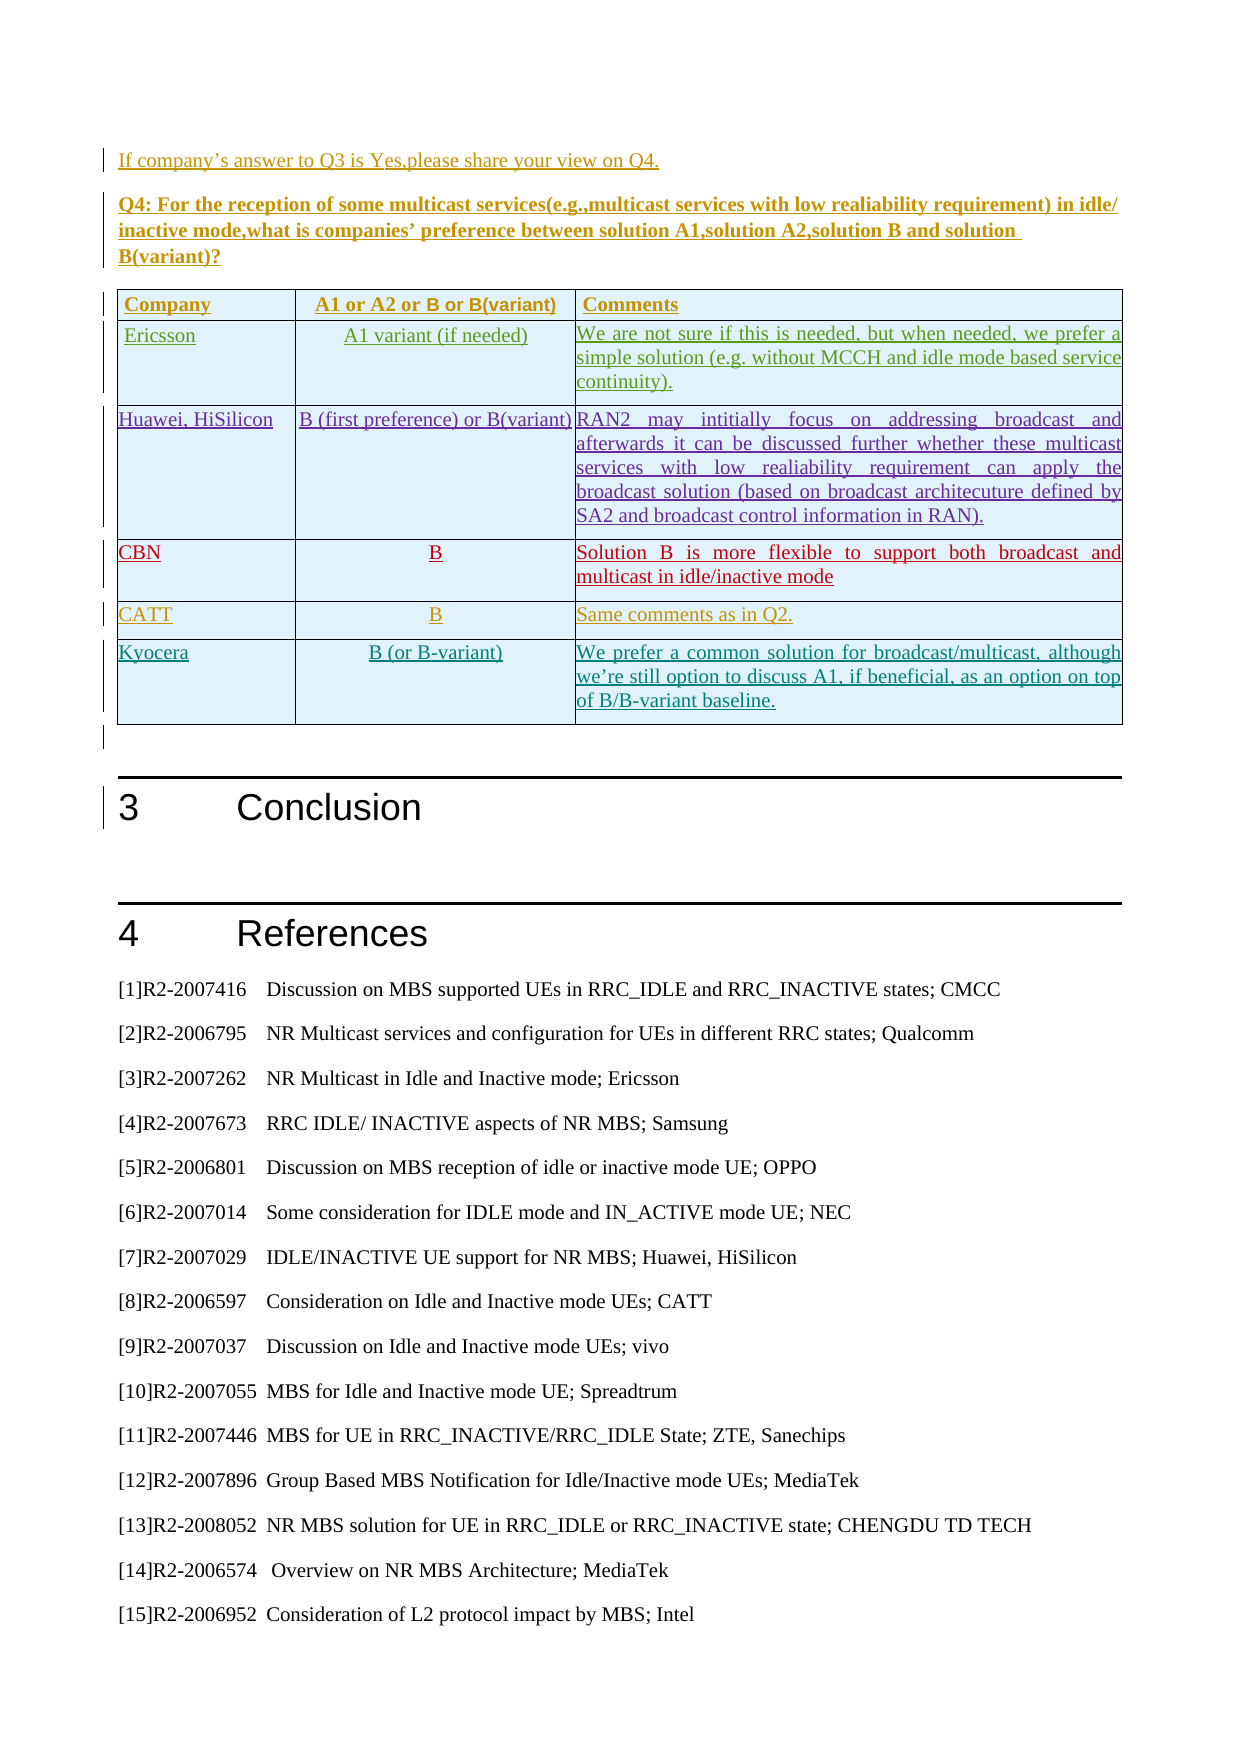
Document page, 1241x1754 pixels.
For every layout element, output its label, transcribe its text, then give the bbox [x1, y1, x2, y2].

text [13]R2-2008052 NR MBS solution for UE in RRC_IDLE or RRC_INACTIVE state; CHENGDU TD TECH [118, 1513, 1122, 1537]
text [6]R2-2007014 Some consideration for IDLE mode and IN_ACTIVE mode UE ; NEC [118, 1200, 1122, 1224]
text [14]R2-2006574 Overview on NR MBS Architecture; MediaTek [118, 1557, 1122, 1582]
text [5]R2-2006801 Discussion on MBS reception of idle or inactive mode UE; OPPO [118, 1155, 1122, 1179]
text [15]R2-2006952 Consideration of L2 protocol impact by MBS; Intel [118, 1602, 1122, 1626]
text [2]R2-2006795 NR Multicast services and configuration for UEs in different RRC states; Qualcomm [118, 1021, 1122, 1045]
text [7]R2-2007029 IDLE/INACTIVE UE support for NR MBS; Huawei, HiSilicon [118, 1245, 1122, 1269]
text [3]R2-2007262 NR Multicast in Idle and Inactive mode; Ericsson [118, 1066, 1122, 1090]
text [8]R2-2006597 Consideration on Idle and Inactive mode UEs; CATT [118, 1289, 1122, 1313]
text [9]R2-2007037 Discussion on Idle and Inactive mode UEs; vivo [118, 1334, 1122, 1358]
subtitle 3 Conclusion [118, 779, 1122, 829]
text [10]R2-2007055 MBS for Idle and Inactive mode UE; Spreadtrum [118, 1379, 1122, 1403]
text [4]R2-2007673 RRC IDLE/ INACTIVE aspects of NR MBS; Samsung [118, 1111, 1122, 1135]
text [12]R2-2007896 Group Based MBS Notification for Idle/Inactive mode UEs; MediaTek [118, 1468, 1122, 1492]
subtitle 4 References [118, 905, 1122, 954]
text [11]R2-2007446 MBS for UE in RRC_INACTIVE/RRC_IDLE State; ZTE, Sanechips [118, 1423, 1122, 1447]
text [1]R2-2007416 Discussion on MBS supported UEs in RRC_IDLE and RRC_INACTIVE states; CMCC [118, 977, 1122, 1001]
